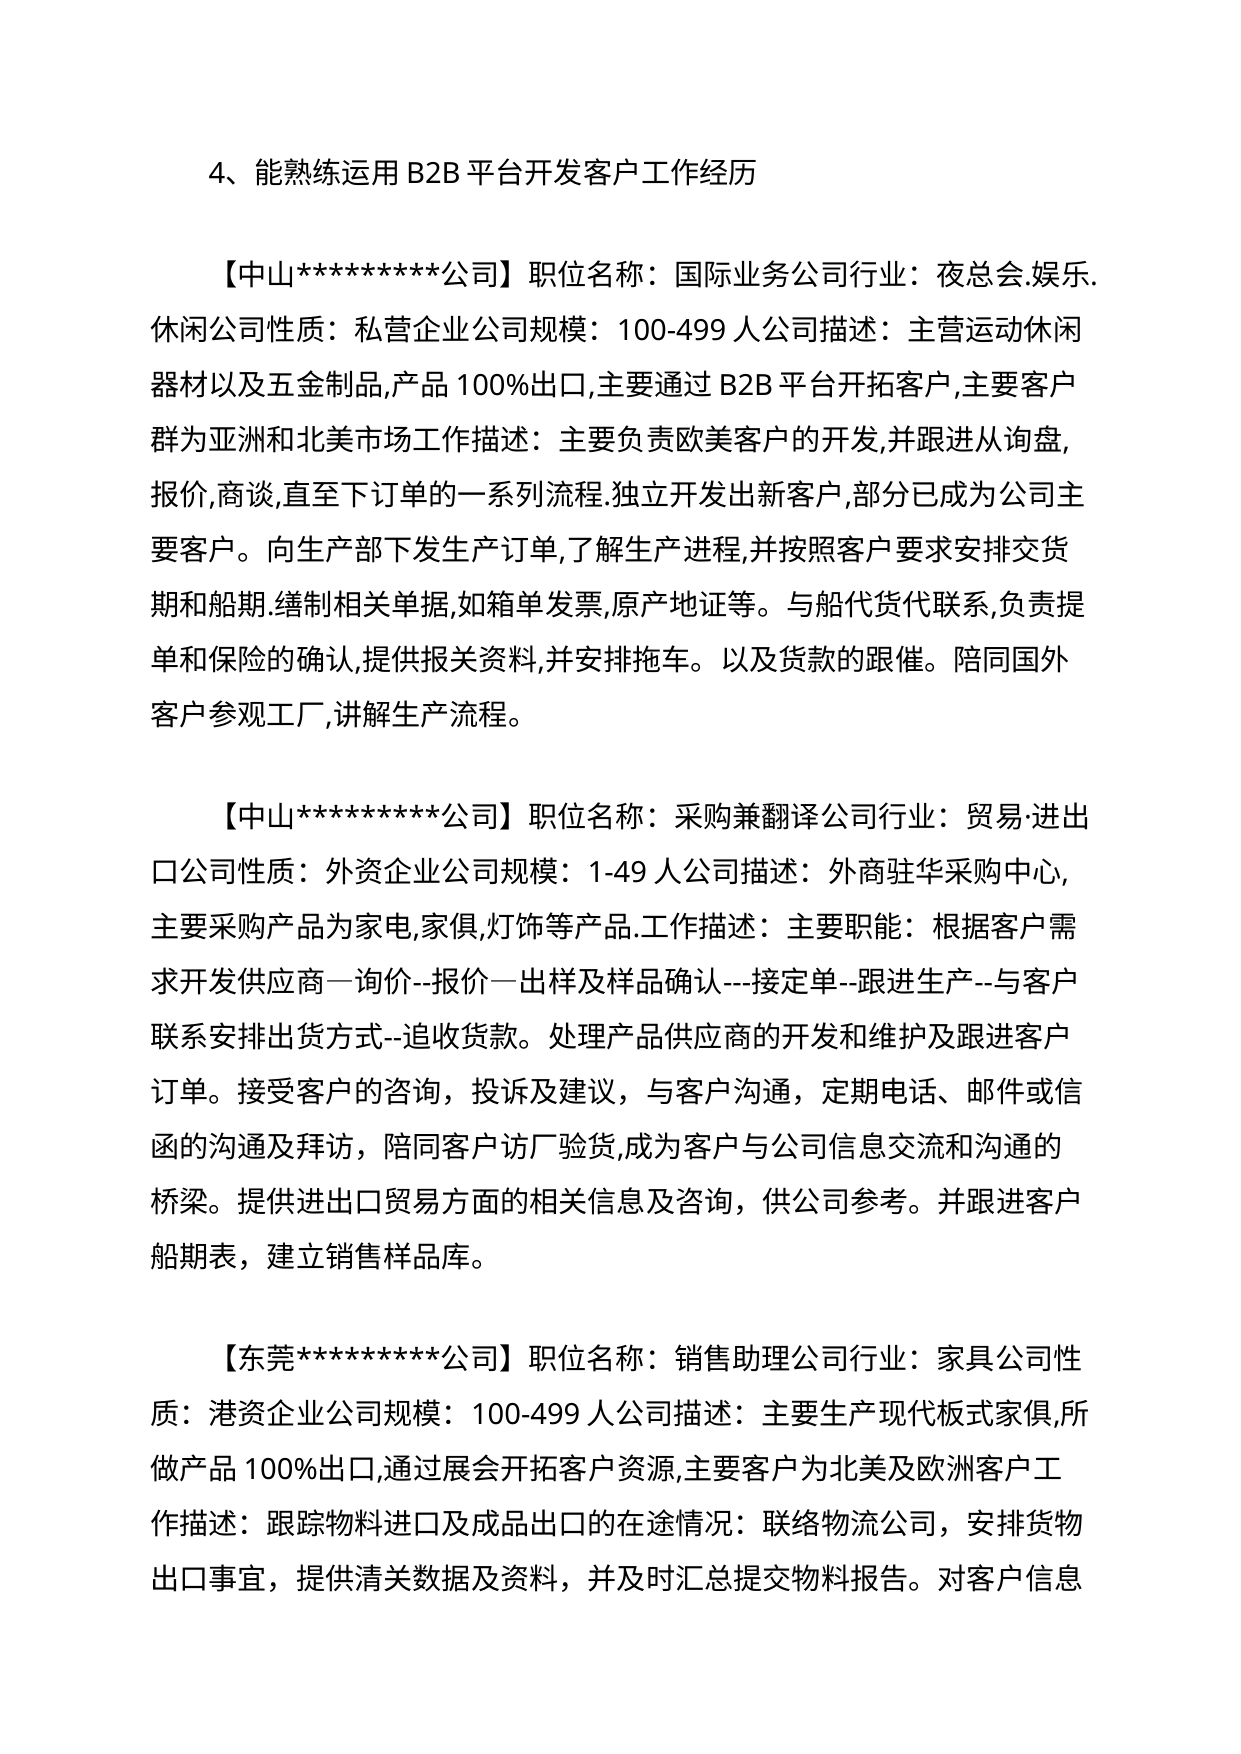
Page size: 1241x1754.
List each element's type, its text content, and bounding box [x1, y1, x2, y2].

text 【中山*********公司】职位名称：国际业务公司行业：夜总会.娱乐.休闲公司性质：私营企业公司规模：100-499人公司描述：主营运动休闲器材以及五金制品,产品100%出口,主要通过B2B平台开拓客户,主要客户群为亚洲和北美市场工作描述：主要负责欧美客户的开发,并跟进从询盘,报价,商谈,直至下订单的一系列流程.独立开发出新客户,部分已成为公司主要客户。向生产部下发生产订单,了解生产进程,并按照客户要求安排交货期和船期.缮制相关单据,如箱单发票,原产地证等。与船代货代联系,负责提单和保险的确认,提供报关资料,并安排拖车。以及货款的跟催。陪同国外客户参观工厂,讲解生产流程。 [150, 252, 1090, 734]
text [150, 1336, 1090, 1598]
text 【中山*********公司】职位名称：采购兼翻译公司行业：贸易·进出口公司性质：外资企业公司规模：1-49人公司描述：外商驻华采购中心,主要采购产品为家电,家俱,灯饰等产品.工作描述：主要职能：根据客户需求开发供应商—询价--报价—出样及样品确认---接定单--跟进生产--与客户联系安排出货方式--追收货款。处理产品供应商的开发和维护及跟进客户订单。接受客户的咨询，投诉及建议，与客户沟通，定期电话、邮件或信函的沟通及拜访，陪同客户访厂验货,成为客户与公司信息交流和沟通的桥梁。提供进出口贸易方面的相关信息及咨询，供公司参考。并跟进客户船期表，建立销售样品库。 [150, 794, 1090, 1276]
text 4、能熟练运用B2B平台开发客户工作经历 [150, 150, 1090, 192]
